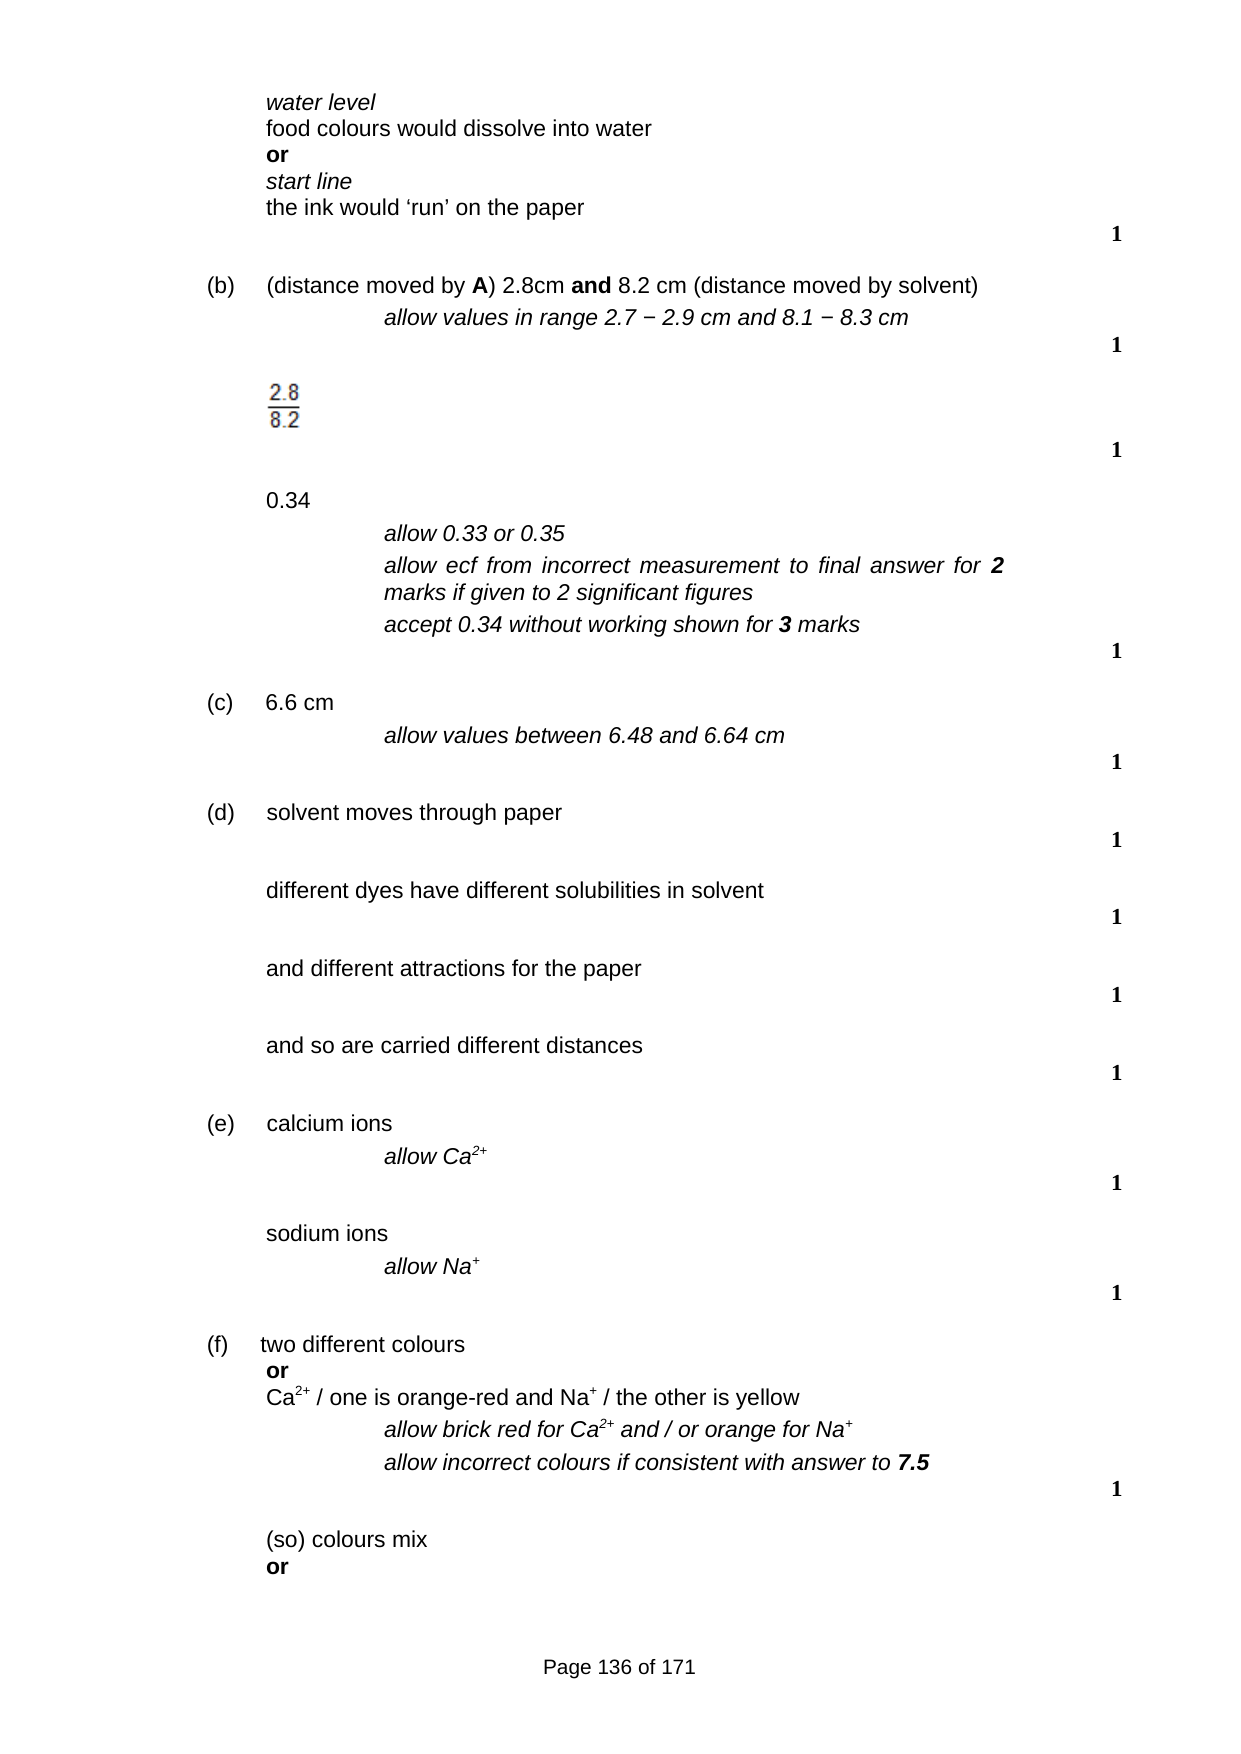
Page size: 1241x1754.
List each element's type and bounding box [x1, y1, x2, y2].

picture [265, 382, 303, 431]
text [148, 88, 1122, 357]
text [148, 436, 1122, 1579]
